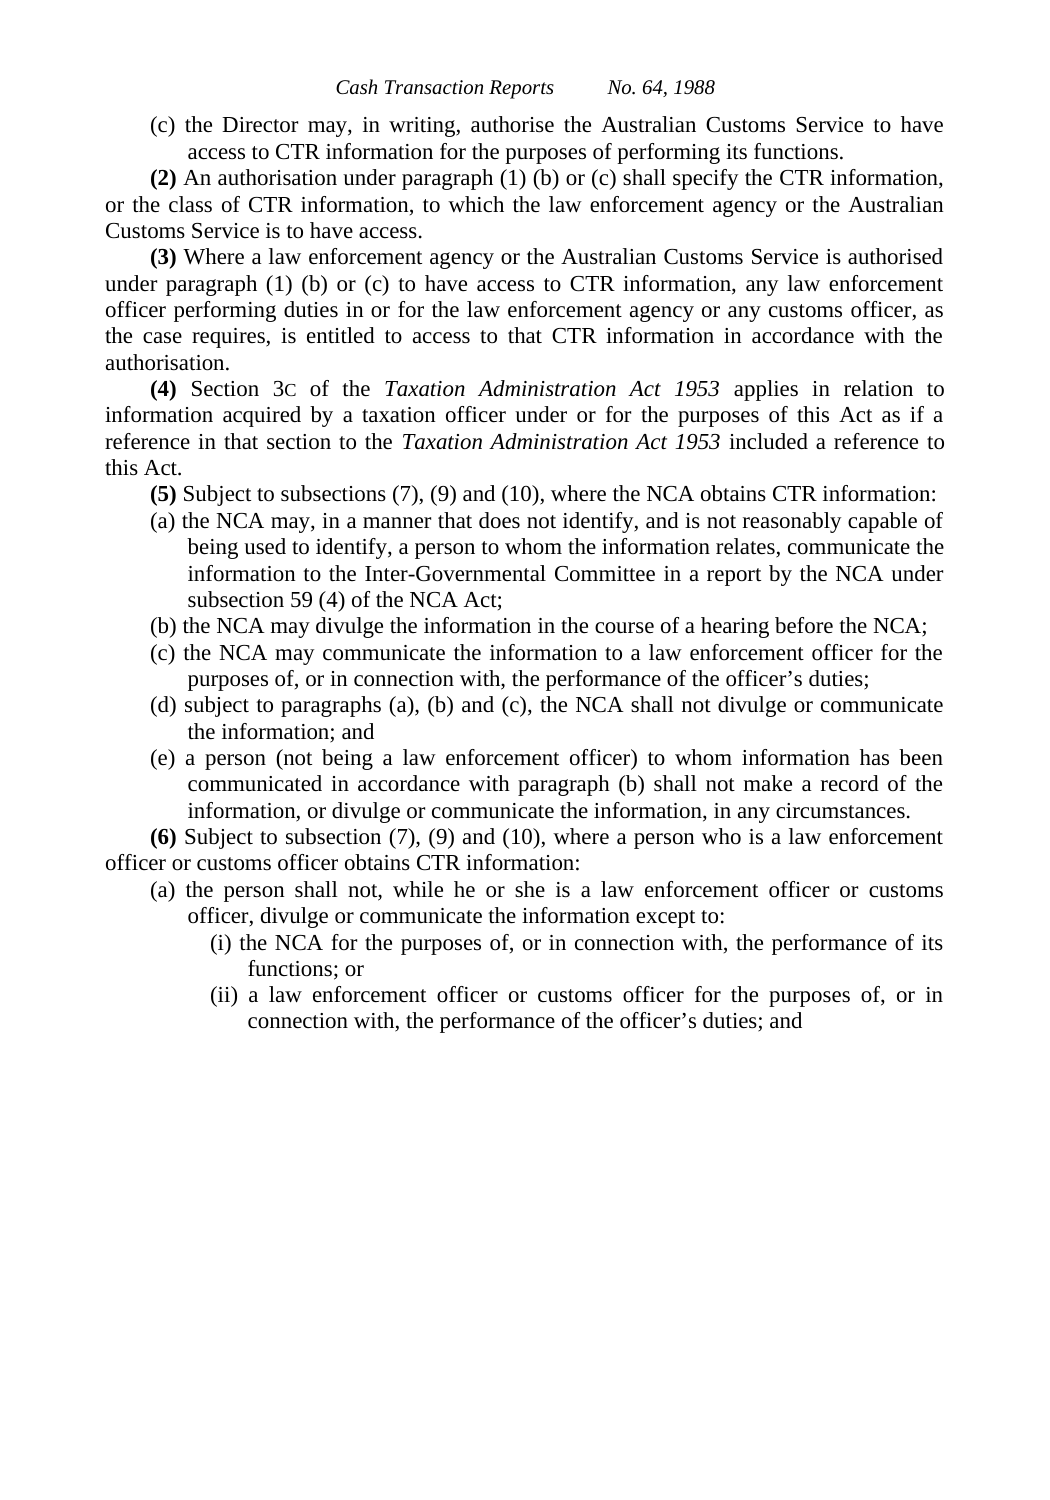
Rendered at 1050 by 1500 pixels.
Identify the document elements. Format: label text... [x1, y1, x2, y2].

text (4) Section 3c of the Taxation Administration Act 1953 applies in relation to information acquired by a taxation officer under or for the purposes of this Act as if a reference in that section to the Taxation Administration Act 1953 included a reference to this Act. [105, 375, 945, 481]
text (d) subject to paragraphs (a), (b) and (c), the NCA shall not divulge or communicate the information; and [150, 691, 945, 744]
text (5) Subject to subsections (7), (9) and (10), where the NCA obtains CTR information: [105, 481, 945, 507]
text (a) the person shall not, while he or she is a law enforcement officer or customs officer, divulge or communicate the information except to: [150, 876, 945, 928]
text (c) the NCA may communicate the information to a law enforcement officer for the purposes of, or in connection with, the performance of the officer’s duties; [150, 639, 945, 691]
text (i) the NCA for the purposes of, or in connection with, the performance of its functions; or [210, 928, 945, 981]
text (c) the Director may, in writing, authorise the Australian Customs Service to have access to CTR information for the purposes of performing its functions. [150, 112, 945, 164]
text (a) the NCA may, in a manner that does not identify, and is not reasonably capable of being used to identify, a person to whom the information relates, communicate the information to the Inter-Governmental Committee in a report by the NCA under subsection 59 (4) of the NCA Act; [150, 507, 945, 612]
text (ii) a law enforcement officer or customs officer for the purposes of, or in connection with, the performance of the officer’s duties; and [210, 981, 945, 1034]
text (2) An authorisation under paragraph (1) (b) or (c) shall specify the CTR information, or the class of CTR information, to which the law enforcement agency or the Australian Customs Service is to have access. [105, 164, 945, 243]
text (3) Where a law enforcement agency or the Australian Customs Service is authorised under paragraph (1) (b) or (c) to have access to CTR information, any law enforcement officer performing duties in or for the law enforcement agency or any customs officer, as the case requires, is entitled to access to that CTR information in accordance with the authorisation. [105, 243, 945, 375]
text (6) Subject to subsection (7), (9) and (10), where a person who is a law enforcement officer or customs officer obtains CTR information: [105, 823, 945, 876]
text (e) a person (not being a law enforcement officer) to whom information has been communicated in accordance with paragraph (b) shall not make a record of the information, or divulge or communicate the information, in any circumstances. [150, 744, 945, 823]
text (b) the NCA may divulge the information in the course of a hearing before the NCA; [150, 612, 945, 639]
